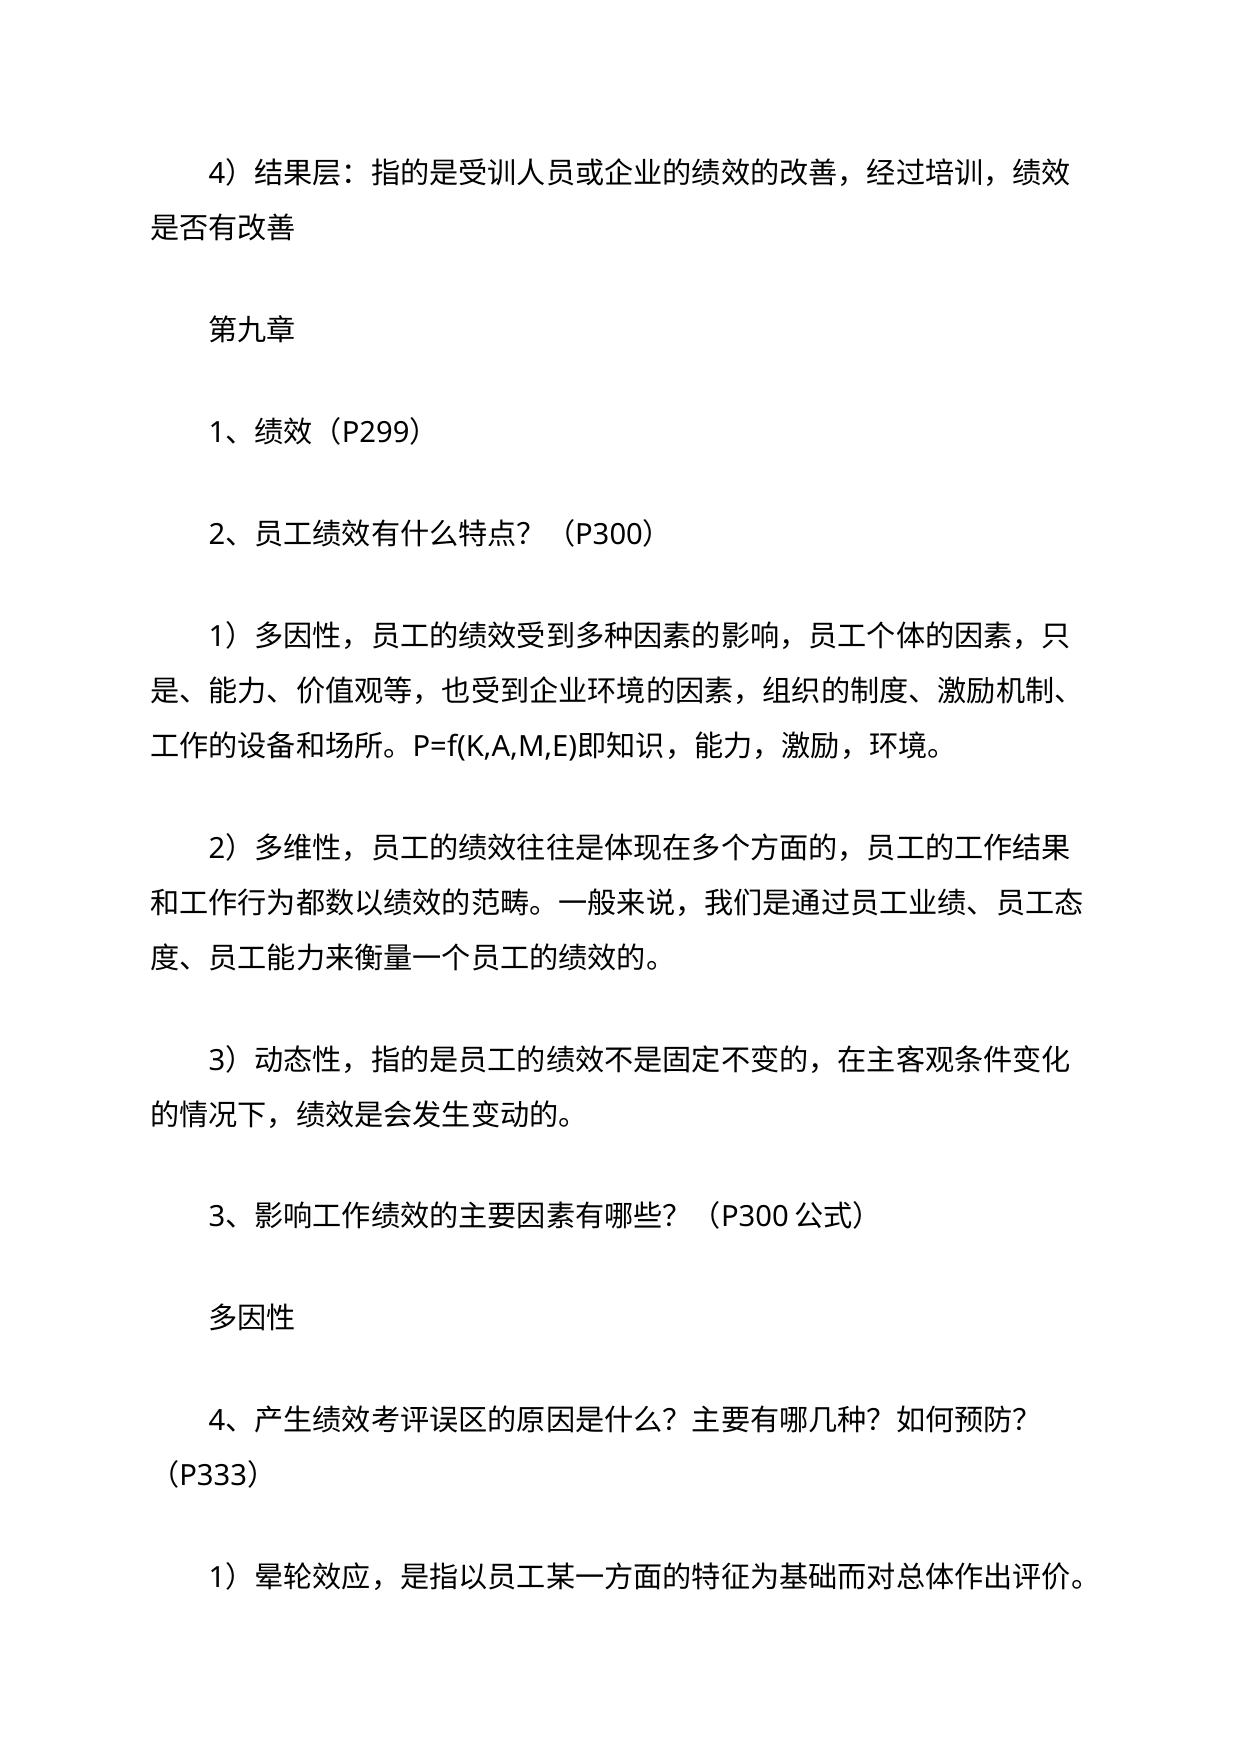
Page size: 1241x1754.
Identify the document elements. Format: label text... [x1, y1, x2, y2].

text 1）晕轮效应，是指以员工某一方面的特征为基础而对总体作出评价。 [150, 1553, 1090, 1596]
text 3、影响工作绩效的主要因素有哪些？（P300公式） [150, 1193, 1090, 1235]
text 4、产生绩效考评误区的原因是什么？主要有哪几种？如何预防？（P333） [150, 1397, 1090, 1494]
text 3）动态性，指的是员工的绩效不是固定不变的，在主客观条件变化的情况下，绩效是会发生变动的。 [150, 1036, 1090, 1133]
text 1）多因性，员工的绩效受到多种因素的影响，员工个体的因素，只是、能力、价值观等，也受到企业环境的因素，组织的制度、激励机制、工作的设备和场所。P=f(K,A,M,E)即知识，能力，激励，环境。 [150, 612, 1090, 765]
text 多因性 [150, 1295, 1090, 1337]
text 2）多维性，员工的绩效往往是体现在多个方面的，员工的工作结果和工作行为都数以绩效的范畴。一般来说，我们是通过员工业绩、员工态度、员工能力来衡量一个员工的绩效的。 [150, 824, 1090, 977]
text 2、员工绩效有什么特点？（P300） [150, 511, 1090, 553]
text 1、绩效（P299） [150, 408, 1090, 451]
text 第九章 [150, 307, 1090, 349]
text 4）结果层：指的是受训人员或企业的绩效的改善，经过培训，绩效是否有改善 [150, 150, 1090, 247]
